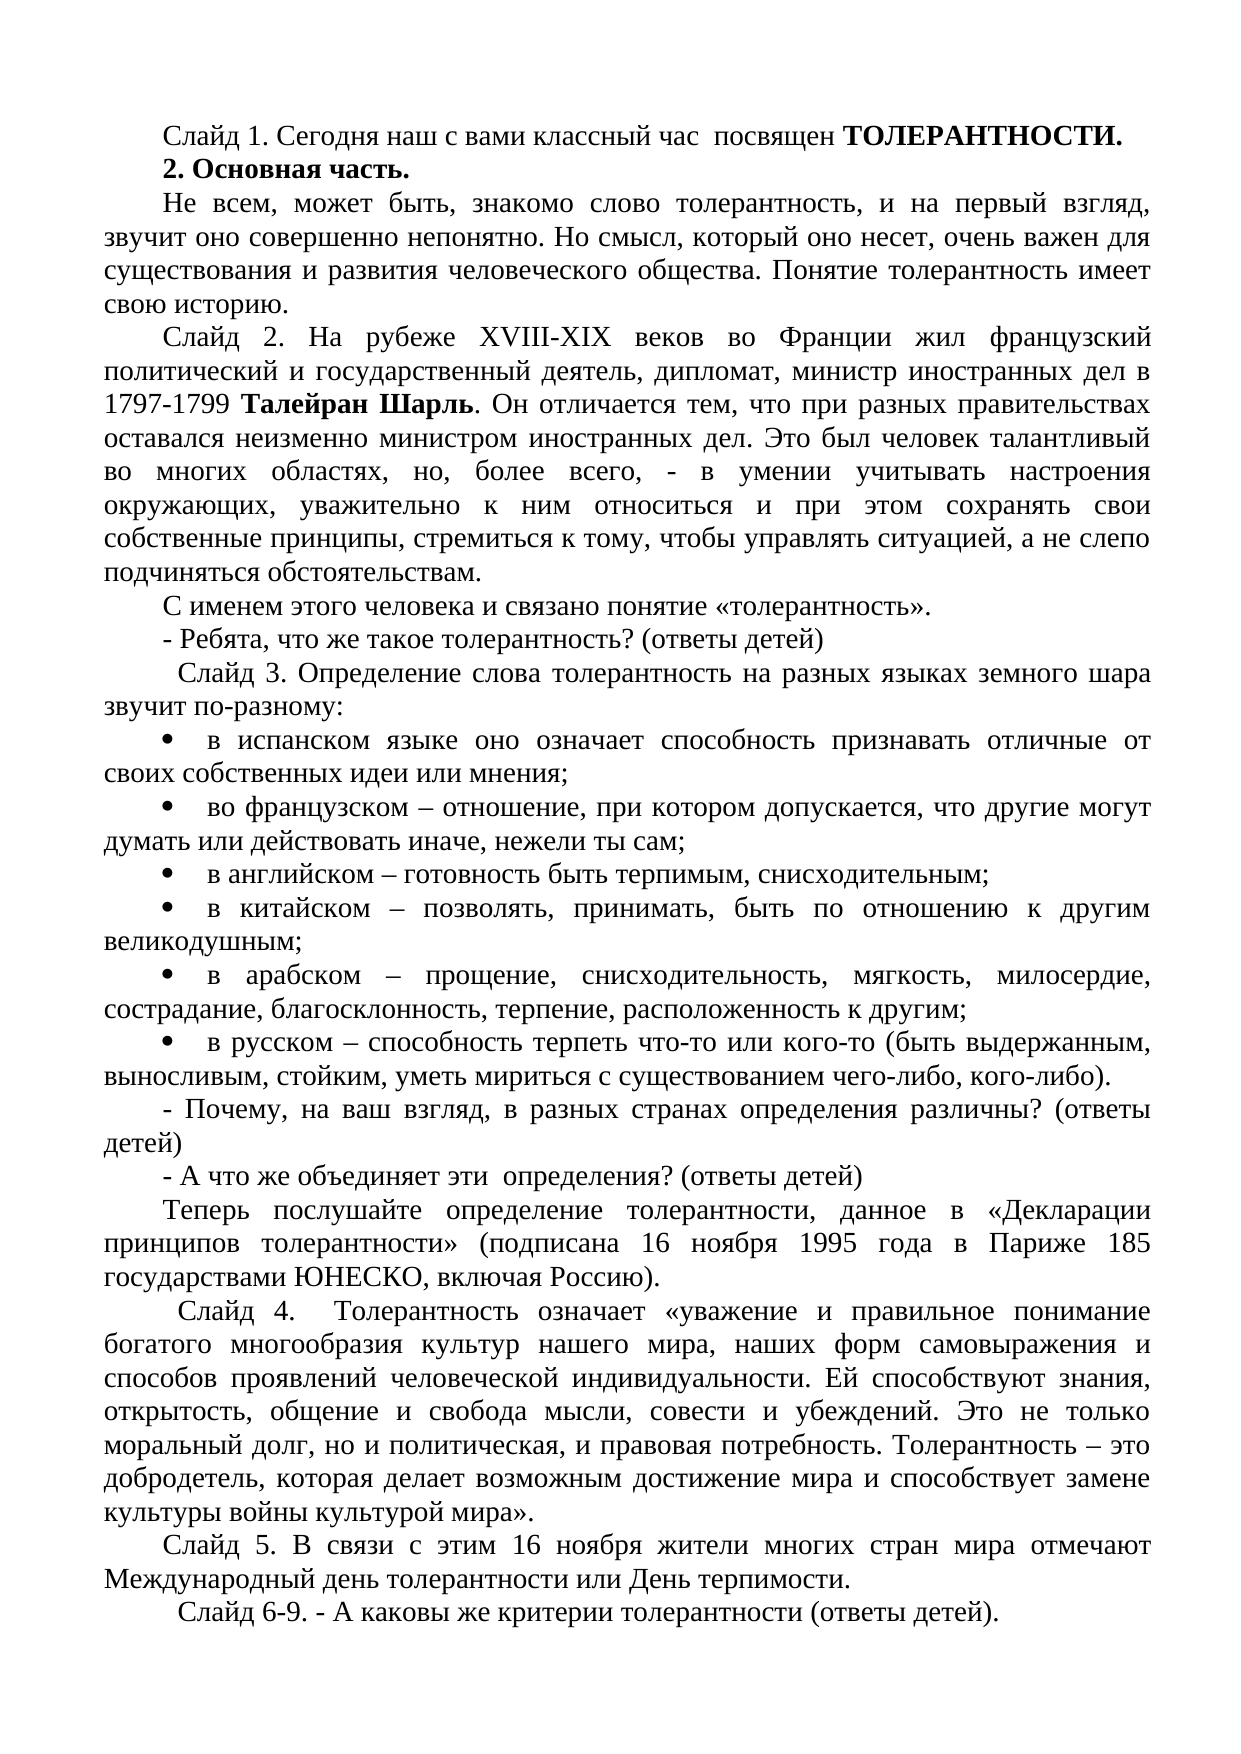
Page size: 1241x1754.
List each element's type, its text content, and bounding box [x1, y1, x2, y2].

text Теперь послушайте определение толерантности, данное в «Декларации принципов толерантности» (подписана 16 ноября 1995 года в Париже 185 государствами ЮНЕСКО, включая Россию). [103, 1192, 1152, 1293]
list в русском – способность терпеть что-то или кого-то (быть выдержанным, выносливым, стойким, уметь мириться с существованием чего-либо, кого-либо). [103, 1024, 1152, 1091]
list в испанском языке оно означает способность признавать отличные от своих собственных идеи или мнения; [103, 722, 1152, 789]
text 2. Основная часть. [103, 152, 1152, 185]
text С именем этого человека и связано понятие «толерантность». [103, 588, 1152, 621]
list Слайд 6-9. - А каковы же критерии толерантности (ответы детей). [103, 1594, 1152, 1628]
text - Ребята, что же такое толерантность? (ответы детей) [103, 621, 1152, 655]
text Слайд 2. На рубеже XVIII-XIX веков во Франции жил французский политический и государственный деятель, дипломат, министр иностранных дел в 1797-1799 Талейран Шарль. Он отличается тем, что при разных правительствах оставался неизменно министром иностранных дел. Это был человек талантливый во многих областях, но, более всего, - в умении учитывать настроения окружающих, уважительно к ним относиться и при этом сохранять свои собственные принципы, стремиться к тому, чтобы управлять ситуацией, а не слепо подчиняться обстоятельствам. [103, 319, 1152, 588]
list Слайд 3. Определение слова толерантность на разных языках земного шара звучит по-разному: [103, 655, 1152, 722]
text Слайд 5. В связи с этим 16 ноября жители многих стран мира отмечают Международный день толерантности или День терпимости. [103, 1527, 1152, 1594]
text - А что же объединяет эти определения? (ответы детей) [103, 1158, 1152, 1192]
text Слайд 1. Сегодня наш с вами классный час посвящен ТОЛЕРАНТНОСТИ. [103, 118, 1152, 152]
text - Почему, на ваш взгляд, в разных странах определения различны? (ответы детей) [103, 1091, 1152, 1158]
list Слайд 4. Толерантность означает «уважение и правильное понимание богатого многообразия культур нашего мира, наших форм самовыражения и способов проявлений человеческой индивидуальности. Ей способствуют знания, открытость, общение и свобода мысли, совести и убеждений. Это не только моральный долг, но и политическая, и правовая потребность. Толерантность – это добродетель, которая делает возможным достижение мира и способствует замене культуры войны культурой мира». [103, 1293, 1152, 1527]
list во французском – отношение, при котором допускается, что другие могут думать или действовать иначе, нежели ты сам; [103, 789, 1152, 856]
list в китайском – позволять, принимать, быть по отношению к другим великодушным; [103, 890, 1152, 957]
list в арабском – прощение, снисходительность, мягкость, милосердие, сострадание, благосклонность, терпение, расположенность к другим; [103, 957, 1152, 1024]
text Не всем, может быть, знакомо слово толерантность, и на первый взгляд, звучит оно совершенно непонятно. Но смысл, который оно несет, очень важен для существования и развития человеческого общества. Понятие толерантность имеет свою историю. [103, 185, 1152, 319]
list в английском – готовность быть терпимым, снисходительным; [103, 856, 1152, 890]
